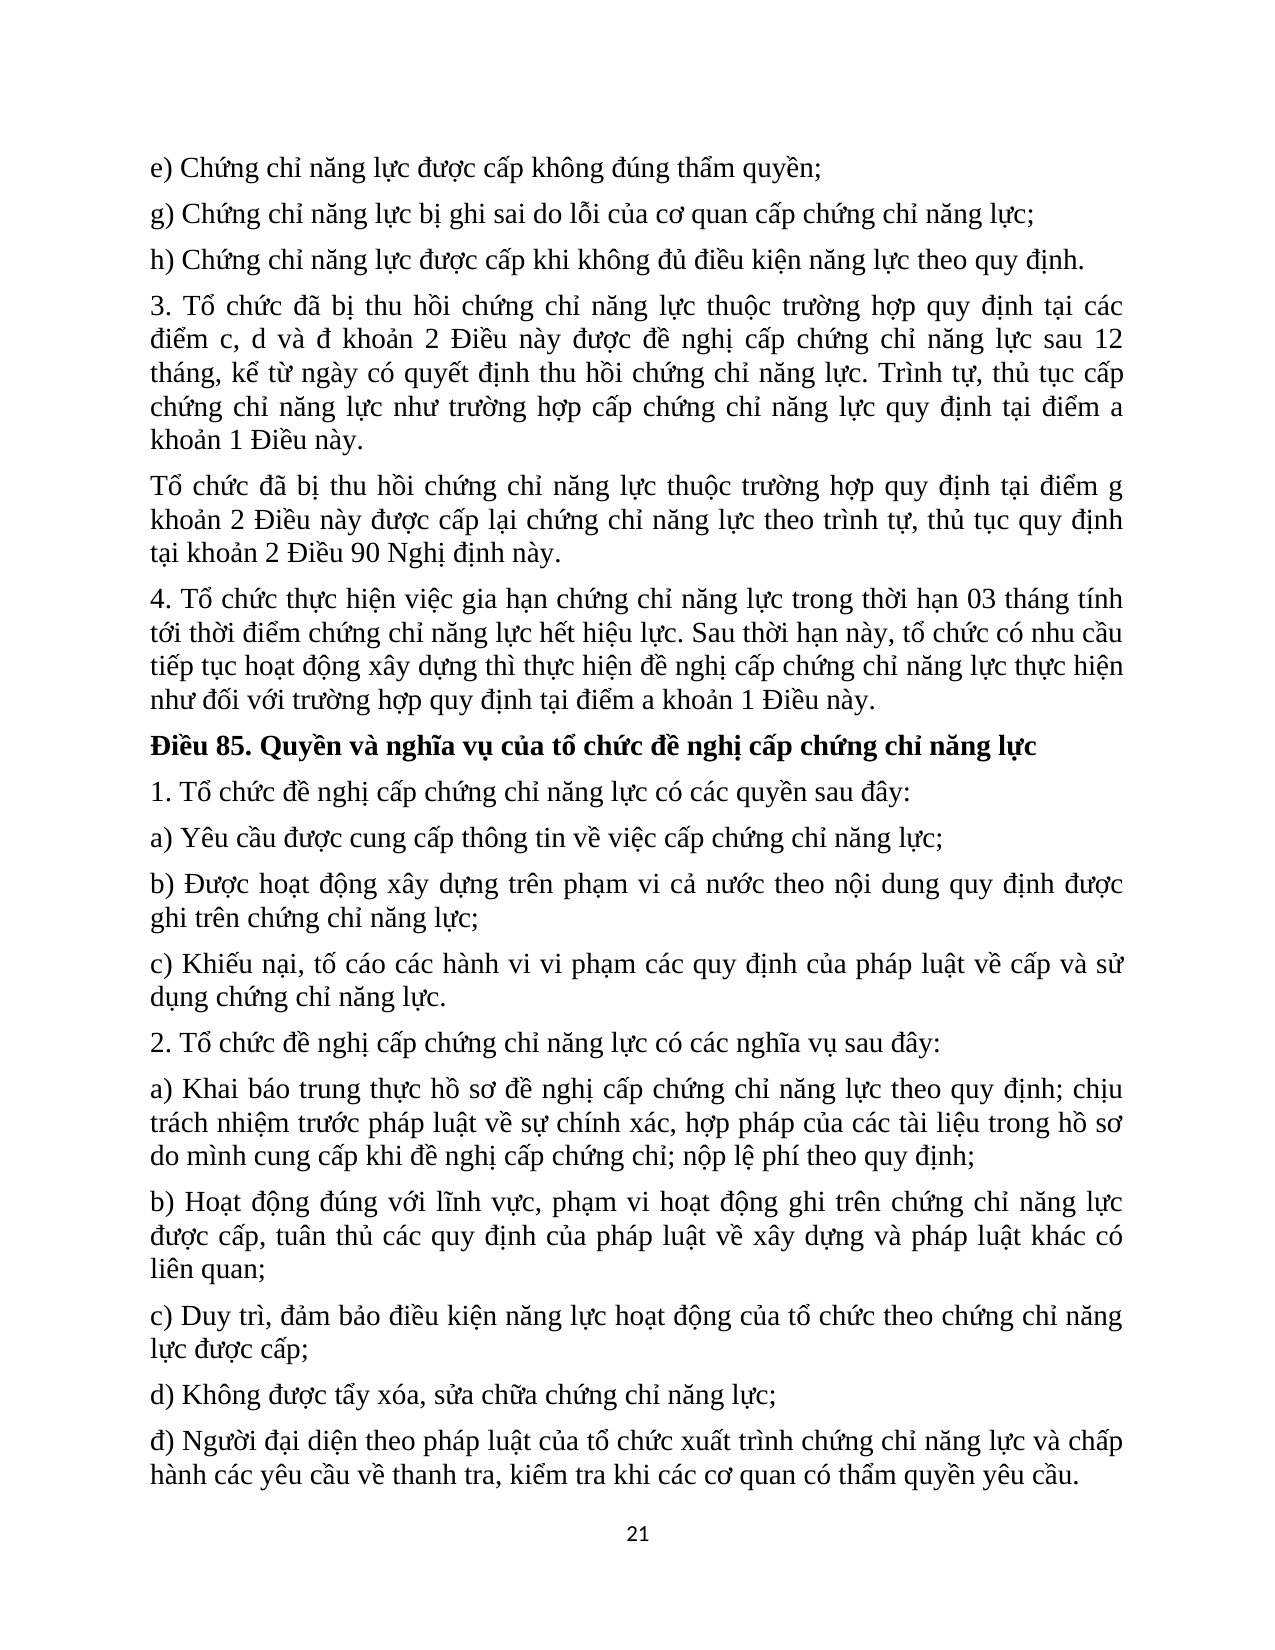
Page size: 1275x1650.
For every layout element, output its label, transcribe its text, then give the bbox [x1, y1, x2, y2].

text 2. Tổ chức đề nghị cấp chứng chỉ năng lực có các nghĩa vụ sau đây: [150, 1025, 1125, 1059]
text a) Khai báo trung thực hồ sơ đề nghị cấp chứng chỉ năng lực theo quy định; chịu trách nhiệm trước pháp luật về sự chính xác, hợp pháp của các tài liệu trong hồ sơ do mình cung cấp khi đề nghị cấp chứng chỉ; nộp lệ phí theo quy định; [150, 1071, 1125, 1172]
text Tổ chức đã bị thu hồi chứng chỉ năng lực thuộc trường hợp quy định tại điểm g khoản 2 Điều này được cấp lại chứng chỉ năng lực theo trình tự, thủ tục quy định tại khoản 2 Điều 90 Nghị định này. [150, 468, 1125, 569]
text 3. Tổ chức đã bị thu hồi chứng chỉ năng lực thuộc trường hợp quy định tại các điểm c, d và đ khoản 2 Điều này được đề nghị cấp chứng chỉ năng lực sau 12 tháng, kể từ ngày có quyết định thu hồi chứng chỉ năng lực. Trình tự, thủ tục cấp chứng chỉ năng lực như trường hợp cấp chứng chỉ năng lực quy định tại điểm a khoản 1 Điều này. [150, 288, 1125, 456]
text b) Được hoạt động xây dựng trên phạm vi cả nước theo nội dung quy định được ghi trên chứng chỉ năng lực; [150, 866, 1125, 933]
text Điều 85. Quyền và nghĩa vụ của tổ chức đề nghị cấp chứng chỉ năng lực [150, 728, 1125, 762]
text g) Chứng chỉ năng lực bị ghi sai do lỗi của cơ quan cấp chứng chỉ năng lực; [150, 196, 1125, 229]
text e) Chứng chỉ năng lực được cấp không đúng thẩm quyền; [150, 150, 1125, 183]
text d) Không được tẩy xóa, sửa chữa chứng chỉ năng lực; [150, 1377, 1125, 1411]
text b) Hoạt động đúng với lĩnh vực, phạm vi hoạt động ghi trên chứng chỉ năng lực được cấp, tuân thủ các quy định của pháp luật về xây dựng và pháp luật khác có liên quan; [150, 1184, 1125, 1285]
text c) Khiếu nại, tố cáo các hành vi vi phạm các quy định của pháp luật về cấp và sử dụng chứng chỉ năng lực. [150, 946, 1125, 1013]
text 1. Tổ chức đề nghị cấp chứng chỉ năng lực có các quyền sau đây: [150, 774, 1125, 808]
text c) Duy trì, đảm bảo điều kiện năng lực hoạt động của tổ chức theo chứng chỉ năng lực được cấp; [150, 1298, 1125, 1365]
text h) Chứng chỉ năng lực được cấp khi không đủ điều kiện năng lực theo quy định. [150, 242, 1125, 276]
text 4. Tổ chức thực hiện việc gia hạn chứng chỉ năng lực trong thời hạn 03 tháng tính tới thời điểm chứng chỉ năng lực hết hiệu lực. Sau thời hạn này, tổ chức có nhu cầu tiếp tục hoạt động xây dựng thì thực hiện đề nghị cấp chứng chỉ năng lực thực hiện như đối với trường hợp quy định tại điểm a khoản 1 Điều này. [150, 581, 1125, 716]
text đ) Người đại diện theo pháp luật của tổ chức xuất trình chứng chỉ năng lực và chấp hành các yêu cầu về thanh tra, kiểm tra khi các cơ quan có thẩm quyền yêu cầu. [150, 1423, 1125, 1490]
text a) Yêu cầu được cung cấp thông tin về việc cấp chứng chỉ năng lực; [150, 820, 1125, 854]
